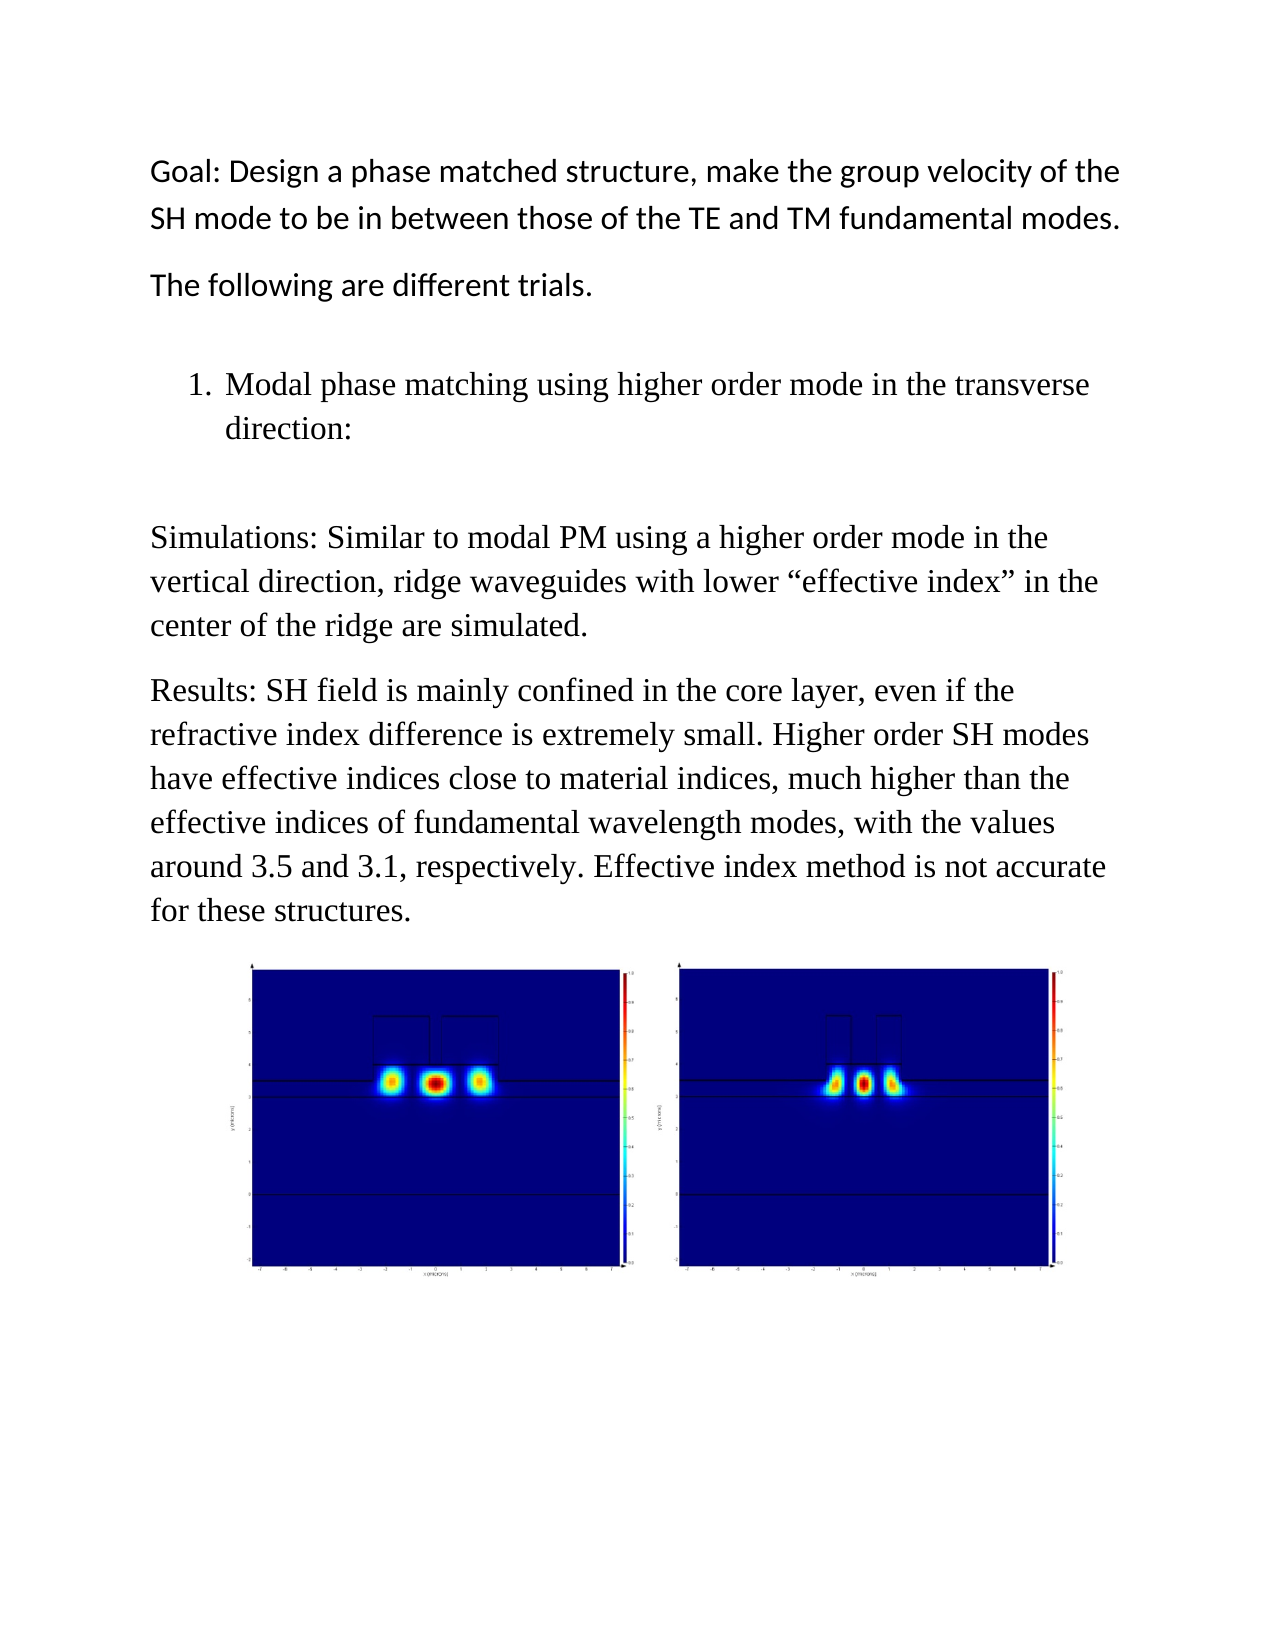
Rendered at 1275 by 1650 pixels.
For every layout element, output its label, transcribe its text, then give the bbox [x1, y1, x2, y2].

text Goal: Design a phase matched structure, make the group velocity of the SH mode to be in between those of the TE and TM fundamental modes. [150, 150, 1125, 237]
list Modal phase matching using higher order mode in the transverse direction: [187, 364, 1125, 447]
text Simulations: Similar to modal PM using a higher order mode in the vertical direction, ridge waveguides with lower “effective index” in the center of the ridge are simulated. [150, 517, 1125, 644]
text Results: SH field is mainly confined in the core layer, even if the refractive index difference is extremely small. Higher order SH modes have effective indices close to material indices, much higher than the effective indices of fundamental wavelength modes, with the values around 3.5 and 3.1, respectively. Effective index method is not accurate for these structures. [150, 670, 1125, 929]
text The following are different trials. [150, 264, 1125, 305]
picture [225, 955, 1082, 1283]
